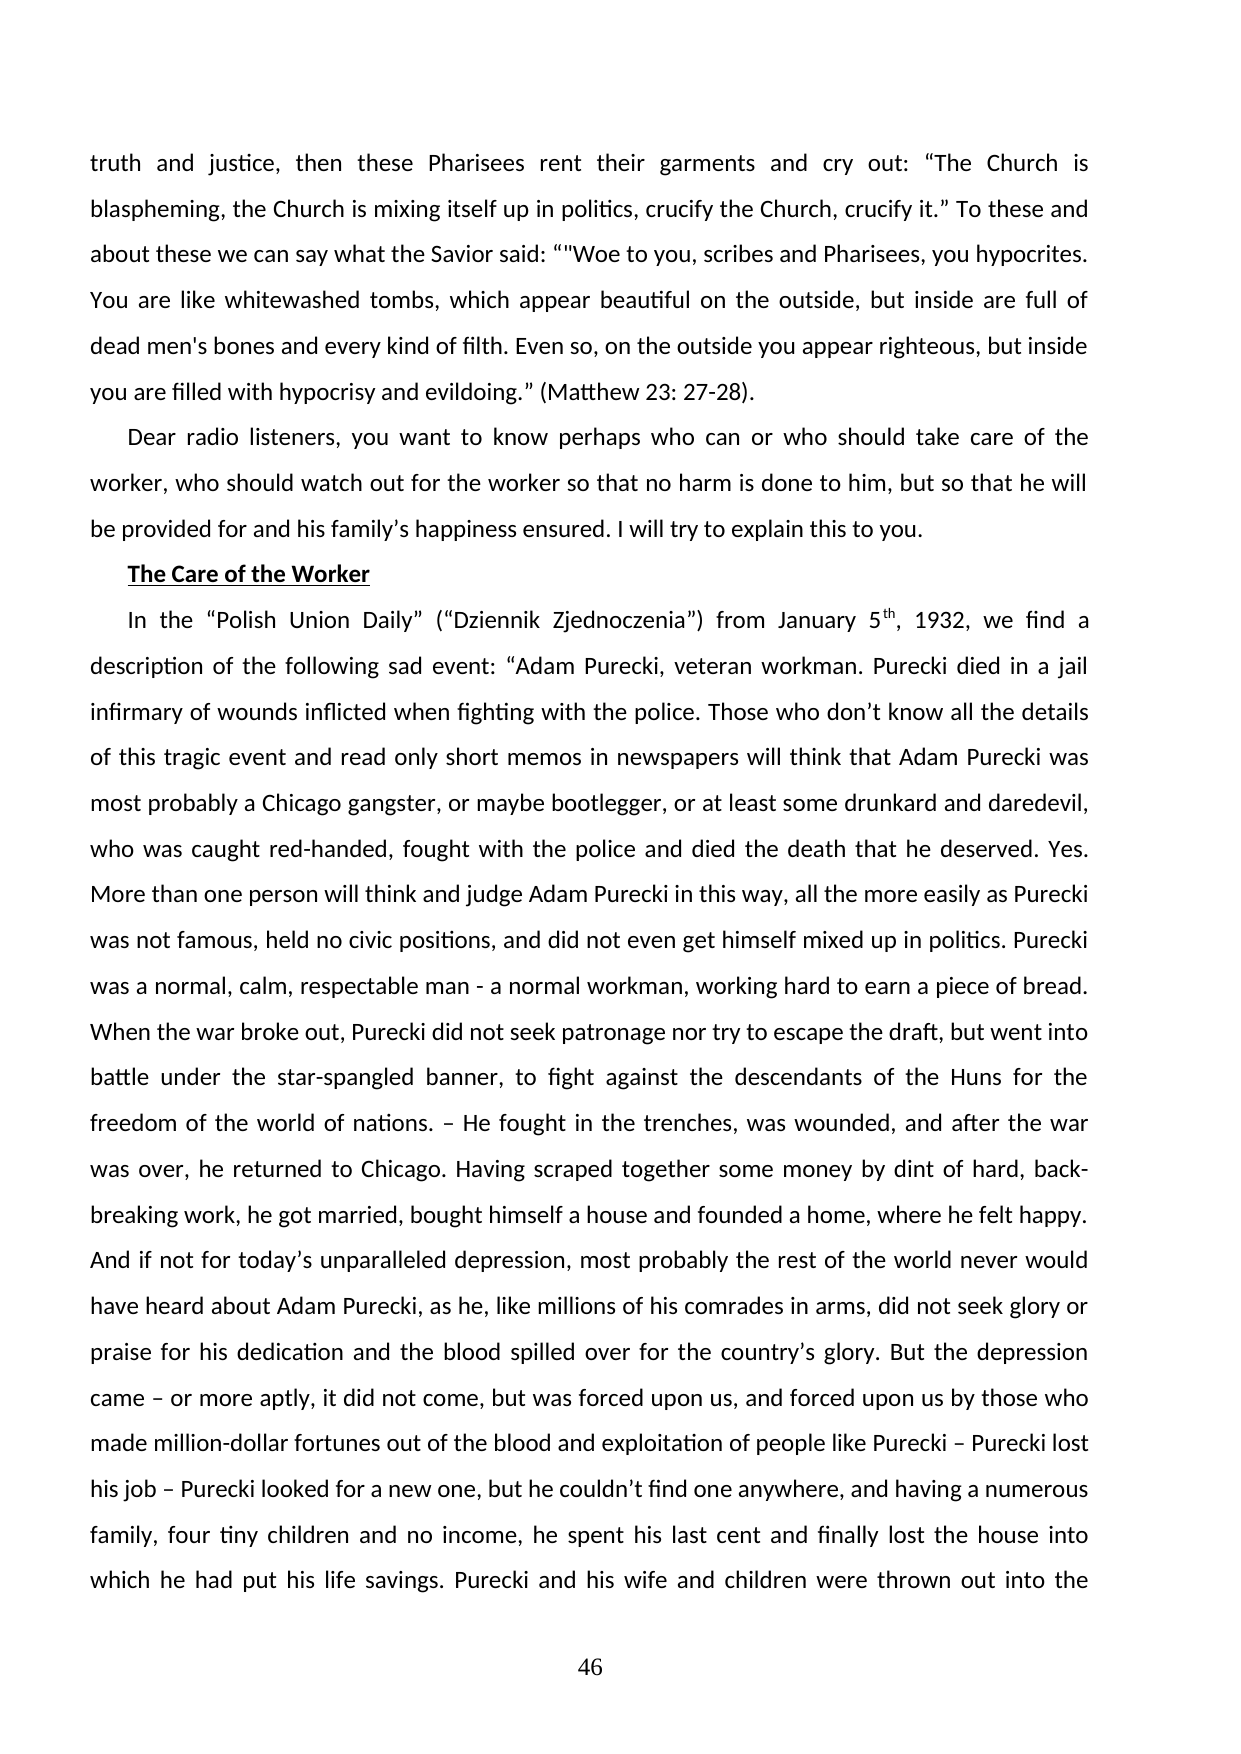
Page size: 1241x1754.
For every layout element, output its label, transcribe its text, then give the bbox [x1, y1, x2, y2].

text Dear radio listeners, you want to know perhaps who can or who should take care of the worker, who should watch out for the worker so that no harm is done to him, but so that he will be provided for and his family’s happiness ensured. I will try to explain this to you. [90, 421, 1090, 543]
text The Care of the Worker [90, 558, 1090, 589]
